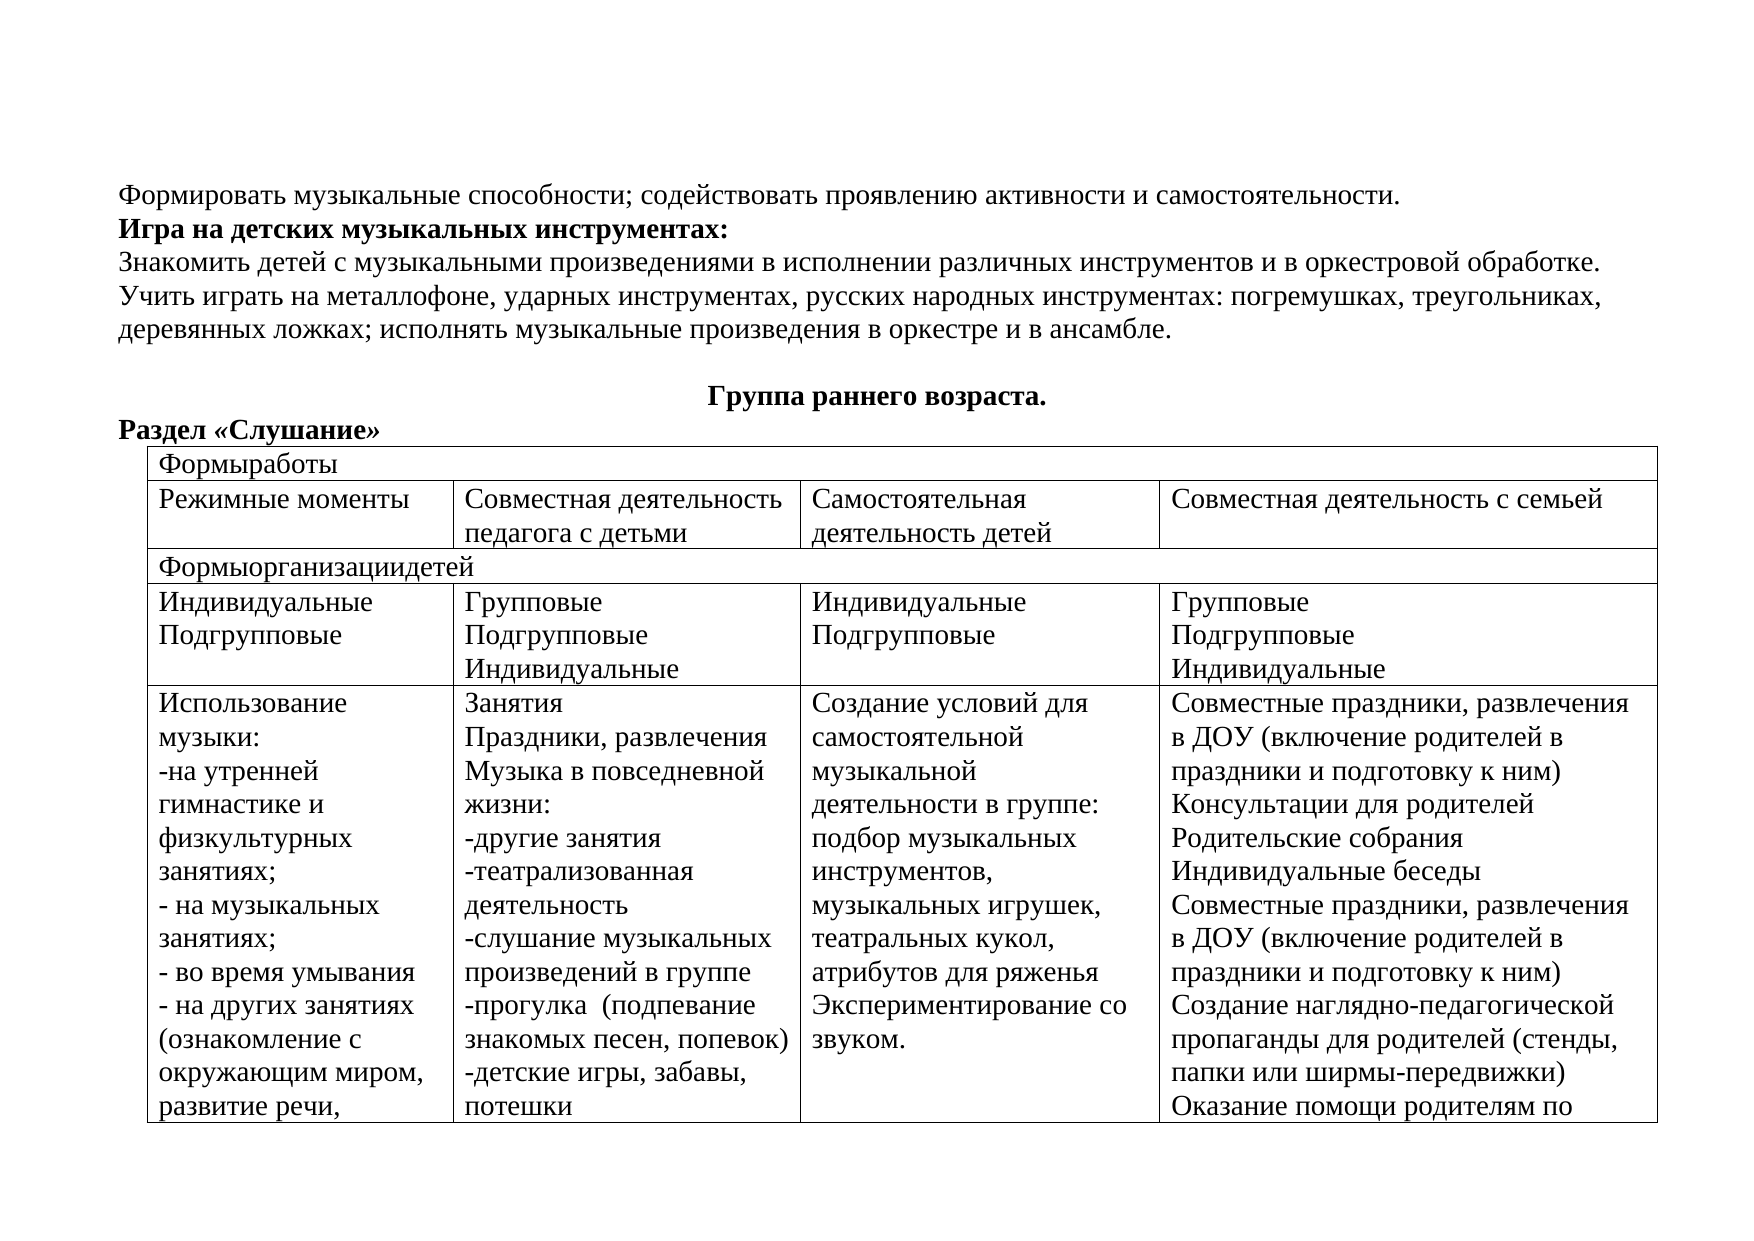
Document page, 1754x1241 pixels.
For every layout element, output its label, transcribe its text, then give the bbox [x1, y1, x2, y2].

table_cell Режимные моменты [148, 481, 453, 548]
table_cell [801, 686, 1159, 1122]
table_cell Совместная деятельность с семьей [1160, 481, 1657, 548]
text Игра на детских музыкальных инструментах: [118, 211, 1617, 244]
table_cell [454, 686, 800, 1122]
text Знакомить детей с музыкальными произведениями в исполнении различных инструментов и в оркестровой обработке. [118, 244, 1617, 278]
text Раздел «Слушание» [118, 412, 1636, 446]
text Группа раннего возраста. [118, 378, 1636, 412]
table_cell Индивидуальные Подгрупповые [148, 584, 453, 684]
table_cell Совместная деятельность педагога с детьми [454, 481, 800, 548]
table_cell Индивидуальные Подгрупповые [801, 584, 1159, 684]
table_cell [1160, 686, 1657, 1122]
table_cell Самостоятельная деятельность детей [801, 481, 1159, 548]
text Формировать музыкальные способности; содействовать проявлению активности и самостоятельности. [118, 177, 1617, 211]
table_cell Групповые Подгрупповые Индивидуальные [1160, 584, 1657, 684]
table_cell Формыорганизациидетей [148, 549, 1657, 583]
table_cell Групповые Подгрупповые Индивидуальные [454, 584, 800, 684]
text Учить играть на металлофоне, ударных инструментах, русских народных инструментах: погремушках, треугольниках, деревянных ложках; исполнять музыкальные произведения в оркестре и в ансамбле. [118, 278, 1617, 345]
table_header Формыработы [148, 447, 1657, 480]
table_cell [148, 686, 453, 1122]
